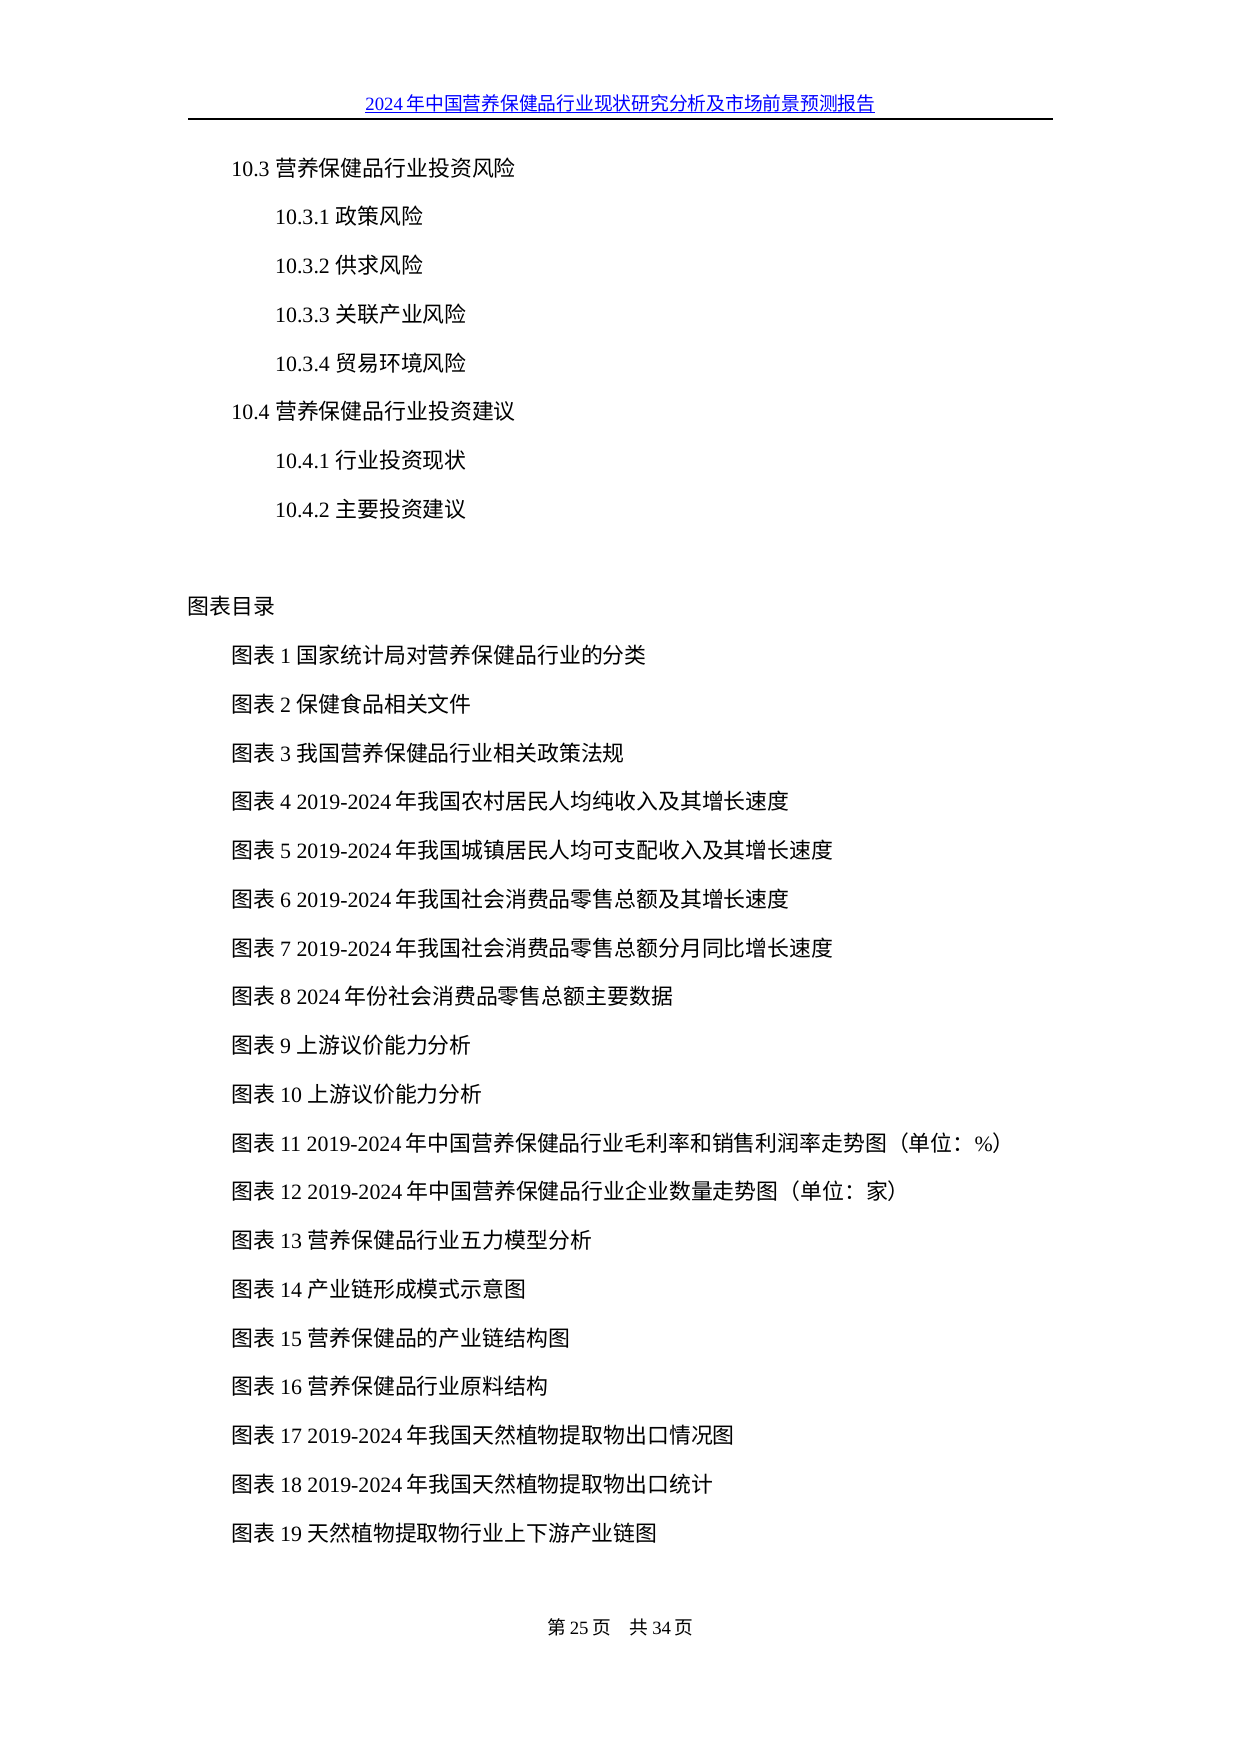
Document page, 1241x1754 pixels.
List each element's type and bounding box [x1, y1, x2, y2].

text [187, 150, 1053, 1548]
